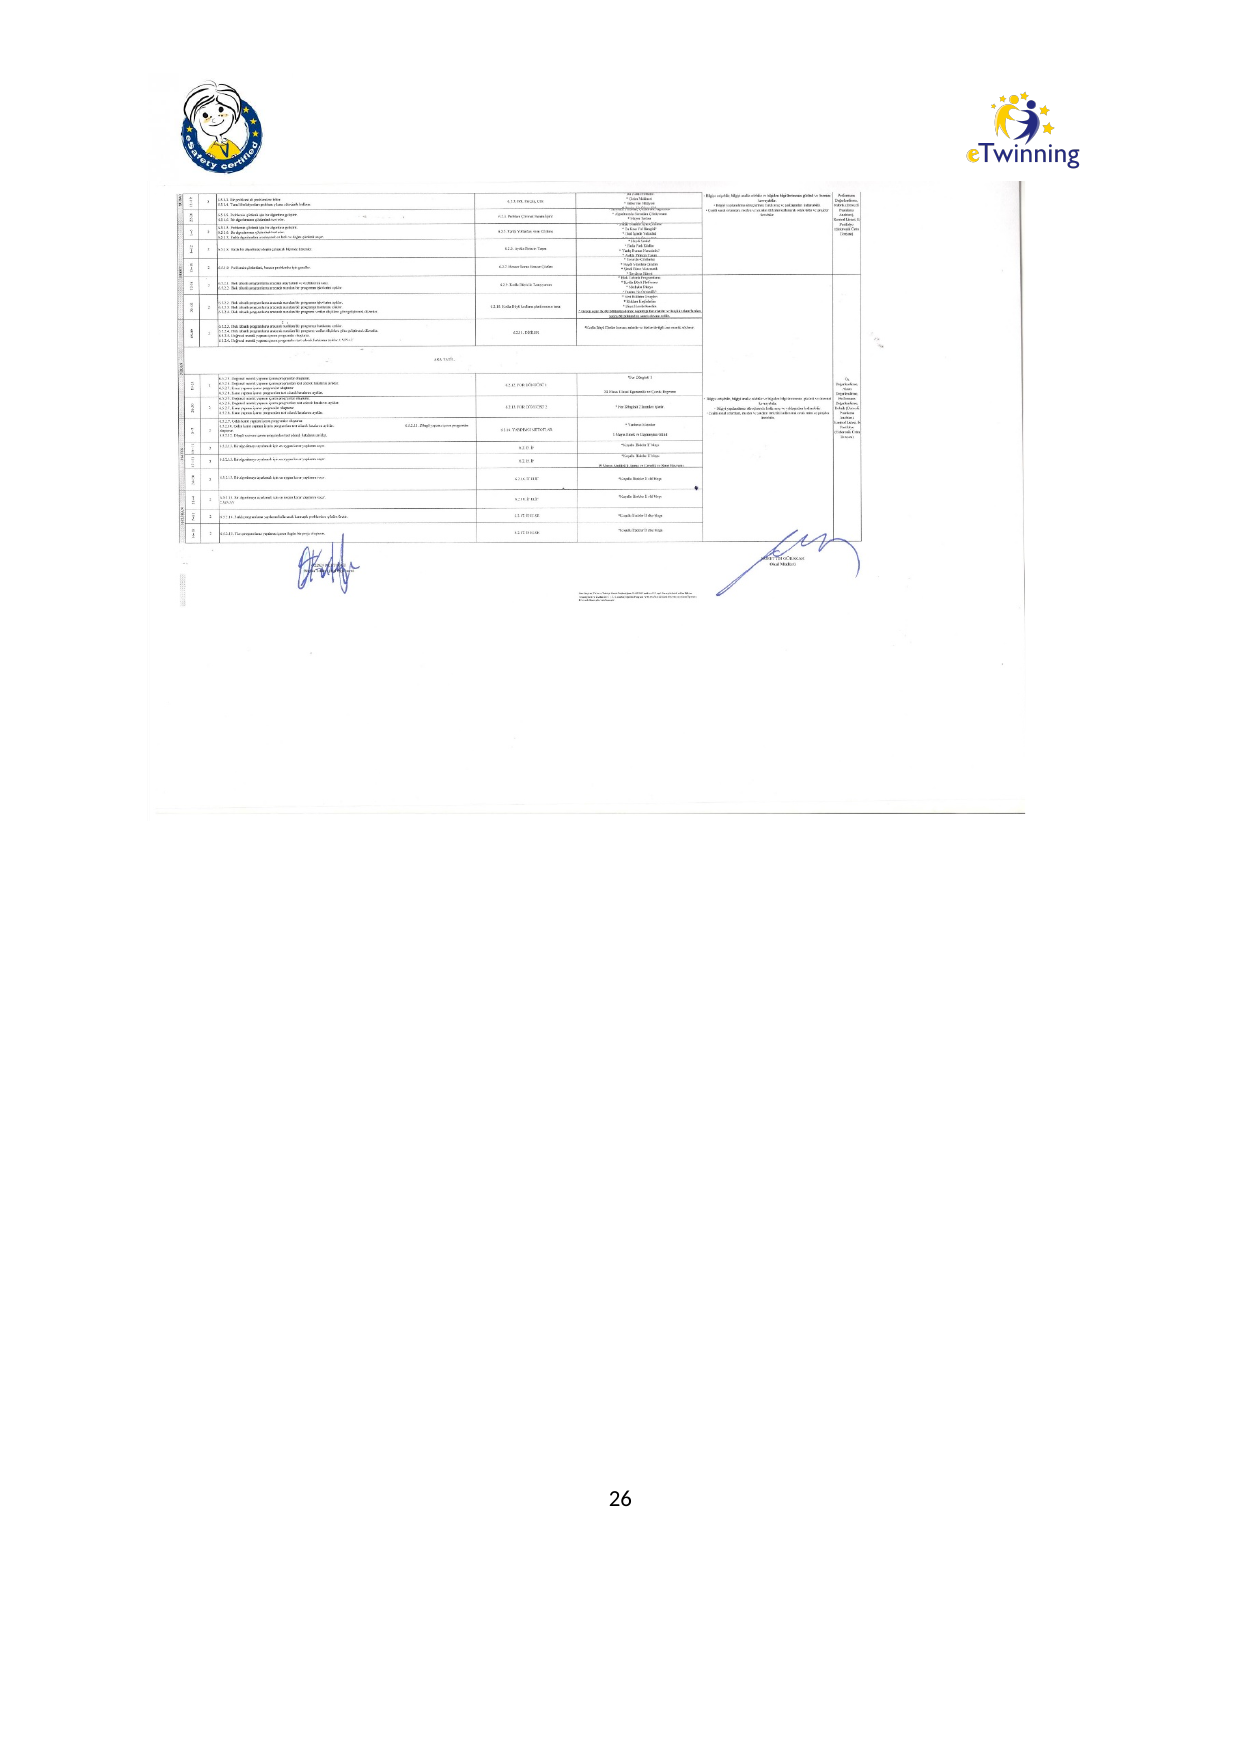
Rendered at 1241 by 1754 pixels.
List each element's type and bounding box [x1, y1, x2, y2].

picture [147, 73, 1093, 821]
